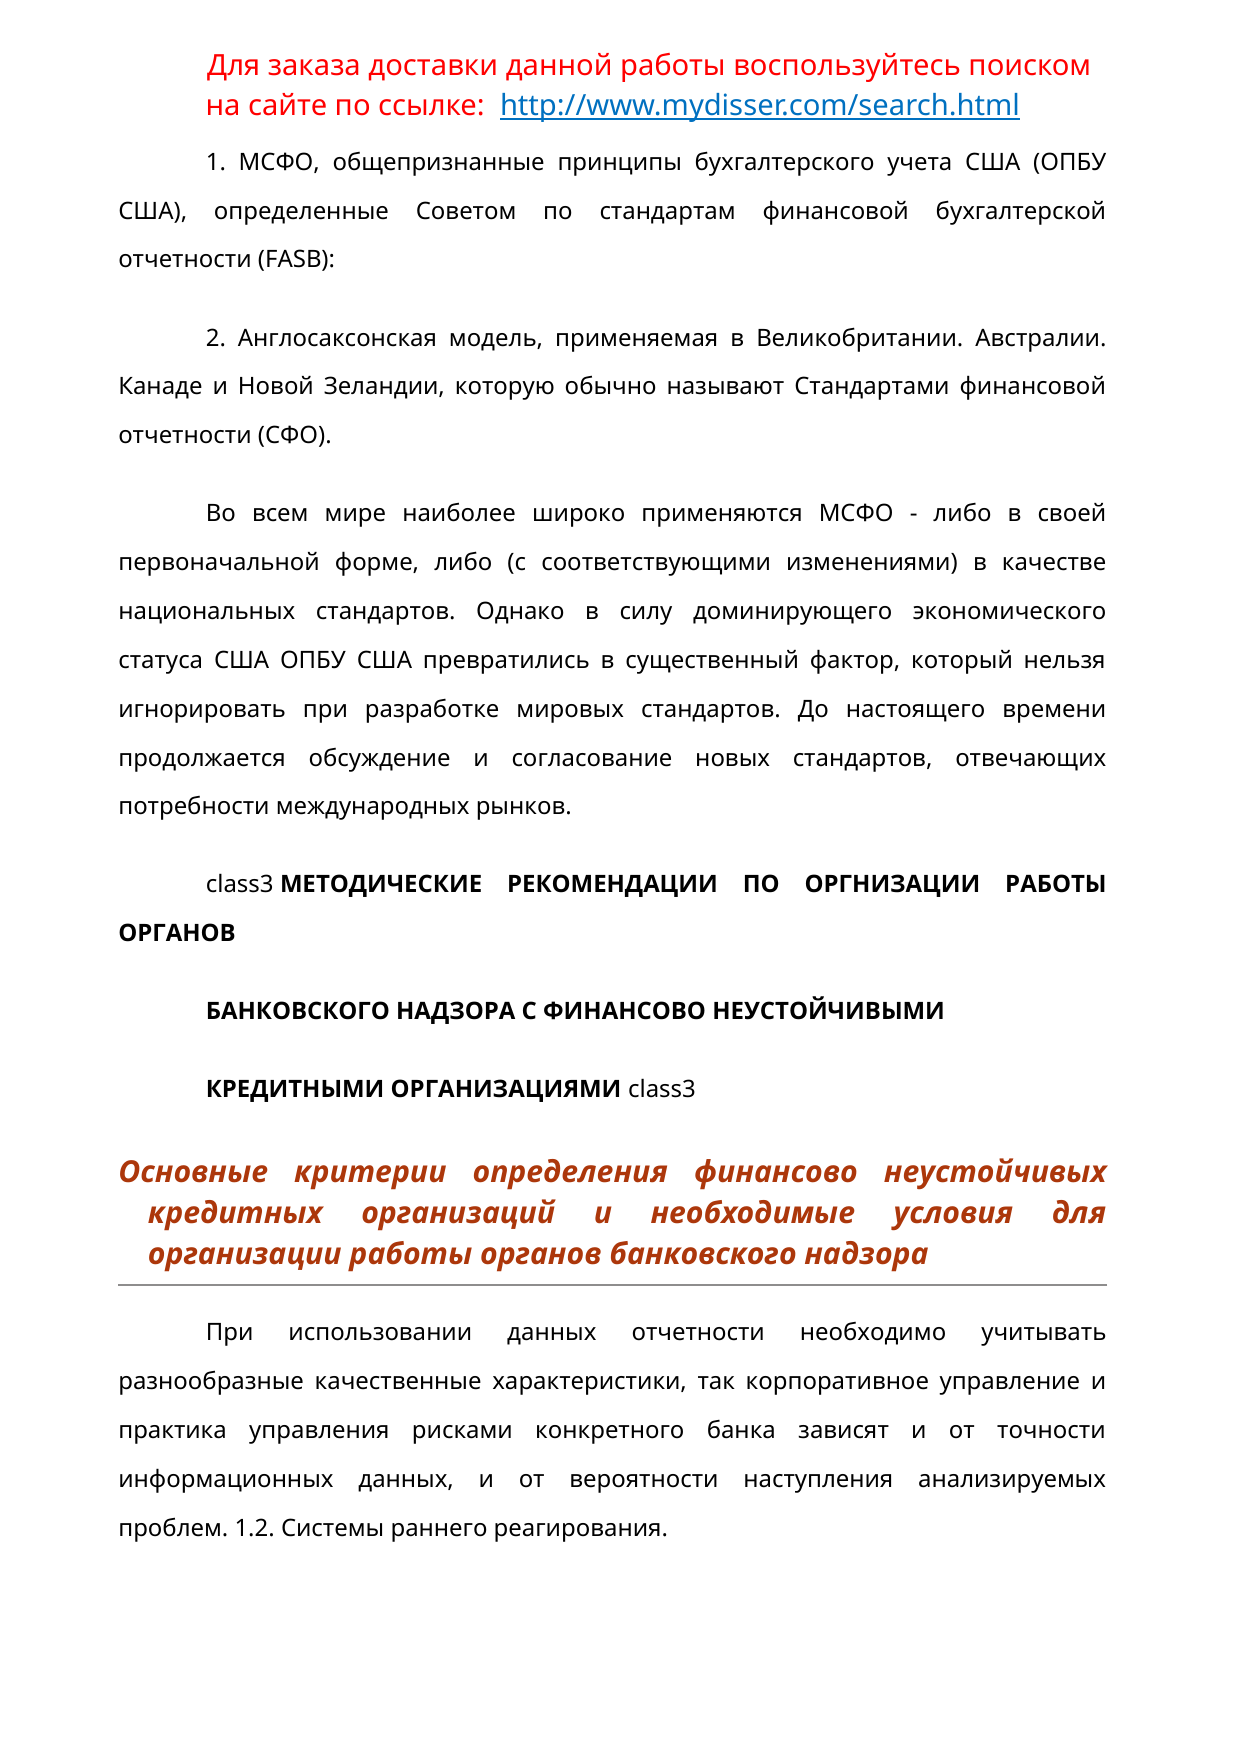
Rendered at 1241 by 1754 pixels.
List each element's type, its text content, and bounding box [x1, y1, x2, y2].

subtitle Основные критерии определения финансово неустойчивых кредитных организаций и необходимые условия для организации работы органов банковского надзора [118, 1150, 1107, 1284]
text class3 МЕТОДИЧЕСКИЕ РЕКОМЕНДАЦИИ ПО ОРГНИЗАЦИИ РАБОТЫ ОРГАНОВ [118, 867, 1107, 949]
text БАНКОВСКОГО НАДЗОРА С ФИНАНСОВО НЕУСТОЙЧИВЫМИ [118, 994, 1107, 1027]
text 2. Англосаксонская модель, применяемая в Великобритании. Австралии. Канаде и Новой Зеландии, которую обычно называют Стандартами финансовой отчетности (СФО). [118, 320, 1107, 451]
text При использовании данных отчетности необходимо учитывать разнообразные качественные характеристики, так корпоративное управление и практика управления рисками конкретного банка зависят и от точности информационных данных, и от вероятности наступления анализируемых проблем. 1.2. Системы раннего реагирования. [118, 1315, 1107, 1543]
text КРЕДИТНЫМИ ОРГАНИЗАЦИЯМИ class3 [118, 1072, 1107, 1105]
text 1. МСФО, общепризнанные принципы бухгалтерского учета США (ОПБУ США), определенные Советом по стандартам финансовой бухгалтерской отчетности (FASB): [118, 144, 1107, 275]
text Во всем мире наиболее широко применяются МСФО - либо в своей первоначальной форме, либо (с соответствующими изменениями) в качестве национальных стандартов. Однако в силу доминирующего экономического статуса США ОПБУ США превратились в существенный фактор, который нельзя игнорировать при разработке мировых стандартов. До настоящего времени продолжается обсуждение и согласование новых стандартов, отвечающих потребности международных рынков. [118, 496, 1107, 822]
